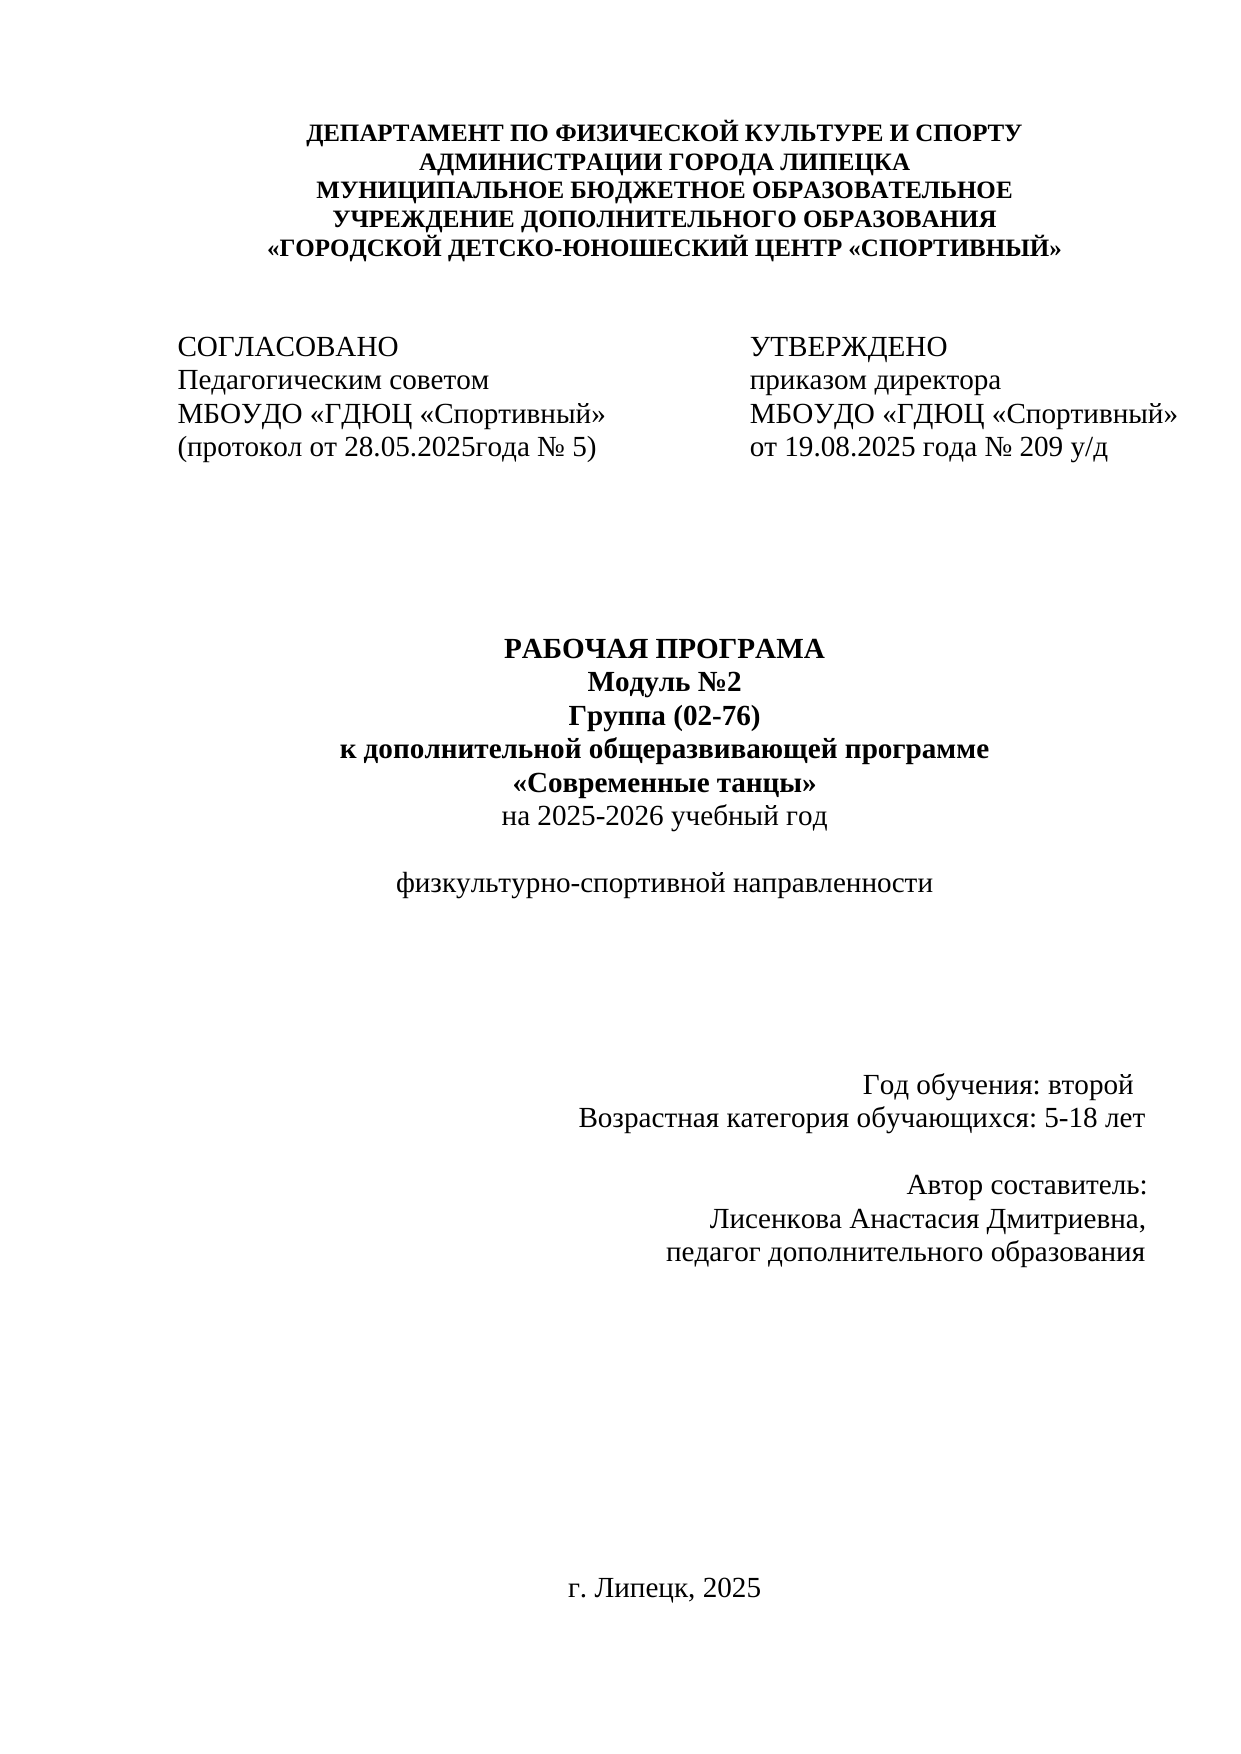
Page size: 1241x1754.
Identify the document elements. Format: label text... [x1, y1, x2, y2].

text педагог дополнительного образования [177, 1234, 1152, 1268]
text Модуль №2 [177, 664, 1152, 698]
text МУНИЦИПАЛЬНОЕ БЮДЖЕТНОЕ ОБРАЗОВАТЕЛЬНОЕ [177, 176, 1152, 204]
text Лисенкова Анастасия Дмитриевна, [177, 1201, 1152, 1234]
text «Современные танцы» [177, 765, 1152, 798]
text физкультурно-спортивной направленности [177, 866, 1152, 899]
text на 2025-2026 учебный год [177, 798, 1152, 832]
text Возрастная категория обучающихся: 5-18 лет [177, 1100, 1152, 1134]
table_header СОГЛАСОВАНО Педагогическим советом МБОУДО «ГДЮЦ «Спортивный» (протокол от 28.05.2025года № 5) [166, 329, 738, 463]
table_header УТВЕРЖДЕНО приказом директора МБОУДО «ГДЮЦ «Спортивный» от 19.08.2025 года № 209 у/д [738, 329, 1236, 463]
text к дополнительной общеразвивающей программе [177, 731, 1152, 765]
text Год обучения: второй [177, 1067, 1152, 1100]
text г. Липецк, 2025 [177, 1570, 1152, 1603]
text Автор составитель: [177, 1167, 1152, 1201]
text РАБОЧАЯ ПРОГРАМА [177, 631, 1152, 664]
text АДМИНИСТРАЦИИ ГОРОДА ЛИПЕЦКА [177, 147, 1152, 176]
text «ГОРОДСКОЙ ДЕТСКО-ЮНОШЕСКИЙ ЦЕНТР «СПОРТИВНЫЙ» [177, 233, 1152, 262]
text Группа (02-76) [177, 698, 1152, 731]
text ДЕПАРТАМЕНТ ПО ФИЗИЧЕСКОЙ КУЛЬТУРЕ И СПОРТУ [177, 118, 1152, 147]
text УЧРЕЖДЕНИЕ ДОПОЛНИТЕЛЬНОГО ОБРАЗОВАНИЯ [177, 204, 1152, 233]
